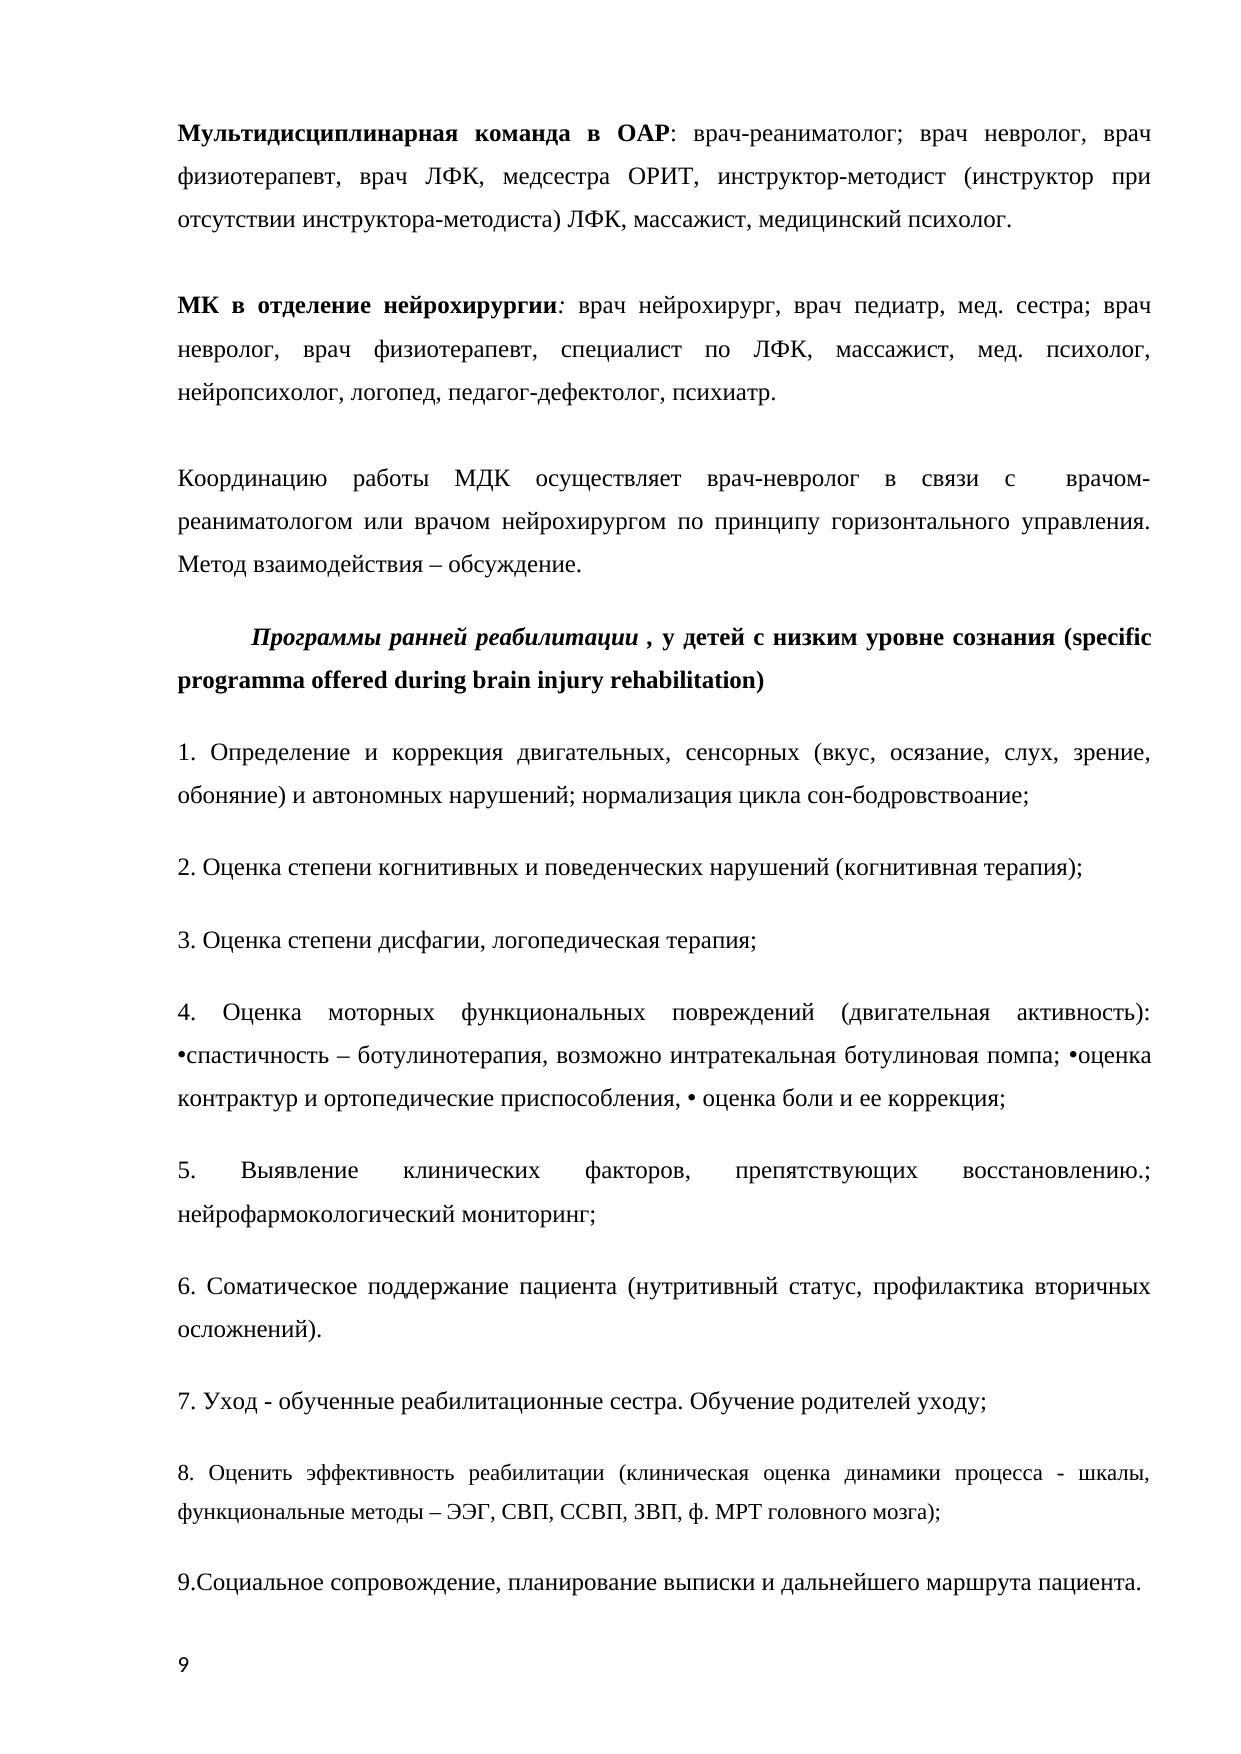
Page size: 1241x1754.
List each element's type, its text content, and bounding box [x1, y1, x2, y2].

text 7. Уход - обученные реабилитационные сестра. Обучение родителей уходу; [177, 1386, 1152, 1415]
text 3. Оценка степени дисфагии, логопедическая терапия; [177, 925, 1152, 953]
text Мультидисциплинарная команда в ОАР: врач-реаниматолог; врач невролог, врач физиотерапевт, врач ЛФК, медсестра ОРИТ, инструктор-методист (инструктор при отсутствии инструктора-методиста) ЛФК, массажист, медицинский психолог. [177, 118, 1152, 233]
text МК в отделение нейрохирургии: врач нейрохирург, врач педиатр, мед. сестра; врач невролог, врач физиотерапевт, специалист по ЛФК, массажист, мед. психолог, нейропсихолог, логопед, педагог-дефектолог, психиатр. [177, 291, 1152, 406]
text 9.Социальное сопровождение, планирование выписки и дальнейшего маршрута пациента. [177, 1567, 1152, 1596]
text 5. Выявление клинических факторов, препятствующих восстановлению.; нейрофармокологический мониторинг; [177, 1156, 1152, 1227]
text 4. Оценка моторных функциональных повреждений (двигательная активность): спастичность – ботулинотерапия, возможно интратекальная ботулиновая помпа; оценка контрактур и ортопедические приспособления, оценка боли и ее коррекция; [177, 997, 1152, 1112]
text 2. Оценка степени когнитивных и поведенческих нарушений (когнитивная терапия); [177, 852, 1152, 881]
text Программы ранней реабилитации , у детей с низким уровне сознания (specific programma offered during brain injury rehabilitation) [177, 622, 1152, 693]
text 6. Соматическое поддержание пациента (нутритивный статус, профилактика вторичных осложнений). [177, 1271, 1152, 1343]
text 8. Оценить эффективность реабилитации (клиническая оценка динамики процесса - шкалы, функциональные методы – ЭЭГ, СВП, ССВП, ЗВП, ф. МРТ головного мозга); [177, 1459, 1152, 1524]
text 1. Определение и коррекция двигательных, сенсорных (вкус, осязание, слух, зрение, обоняние) и автономных нарушений; нормализация цикла сон-бодровствоание; [177, 737, 1152, 809]
text Координацию работы МДК осуществляет врач-невролог в связи с врачом-реаниматологом или врачом нейрохирургом по принципу горизонтального управления. Метод взаимодействия – обсуждение. [177, 463, 1152, 578]
